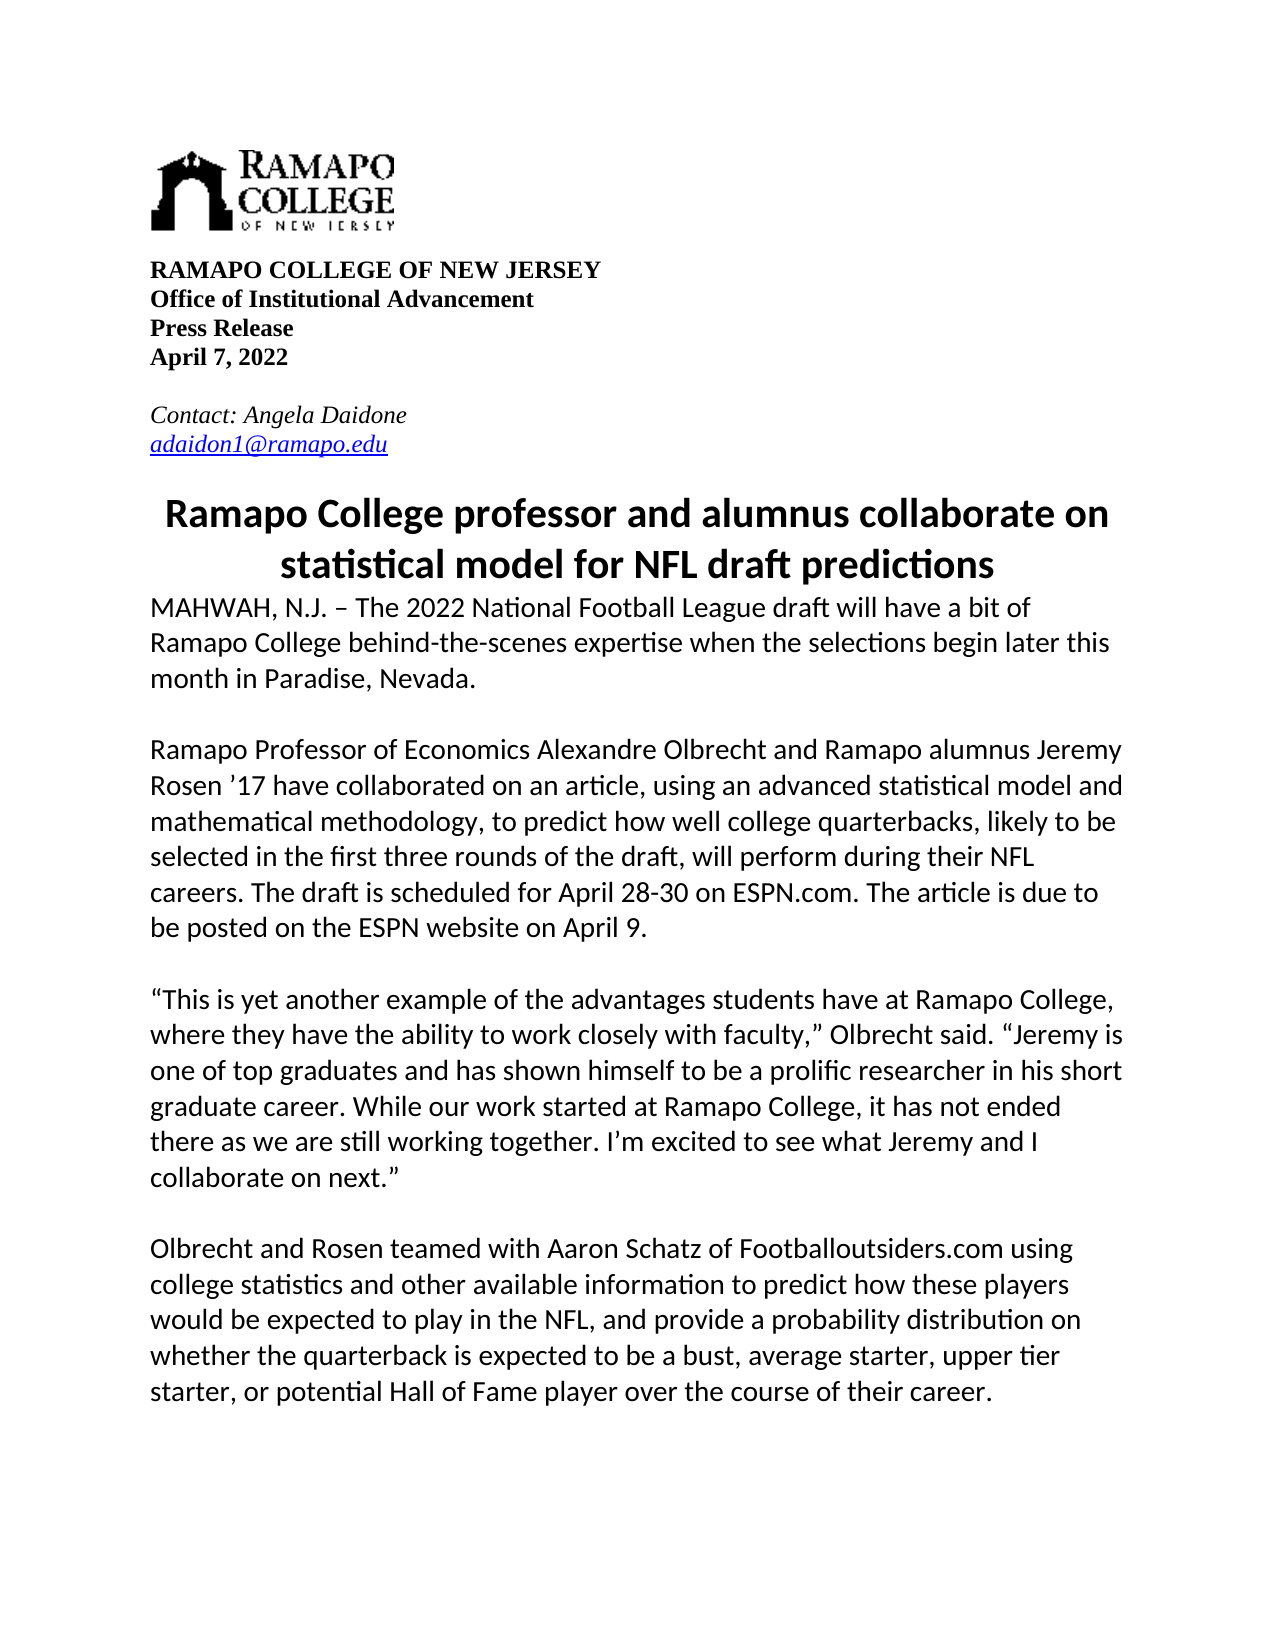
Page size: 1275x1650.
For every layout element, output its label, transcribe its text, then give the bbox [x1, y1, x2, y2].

text adaidon1@ramapo.edu [150, 429, 1125, 458]
text Press Release [150, 313, 1125, 342]
text MAHWAH, N.J. – The 2022 National Football League draft will have a bit of Ramapo College behind-the-scenes expertise when the selections begin later this month in Paradise, Nevada. [150, 589, 1125, 696]
text Olbrecht and Rosen teamed with Aaron Schatz of Footballoutsiders.com using college statistics and other available information to predict how these players would be expected to play in the NFL, and provide a probability distribution on whether the quarterback is expected to be a bust, average starter, upper tier starter, or potential Hall of Fame player over the course of their career. [150, 1230, 1125, 1408]
text April 7, 2022 [150, 342, 1125, 371]
picture [150, 150, 394, 234]
text RAMAPO COLLEGE OF NEW JERSEY [150, 259, 1125, 284]
text Ramapo College professor and alumnus collaborate on statistical model for NFL draft predictions [150, 487, 1125, 589]
text Contact: Angela Daidone [150, 400, 1125, 429]
text “This is yet another example of the advantages students have at Ramapo College, where they have the ability to work closely with faculty,” Olbrecht said. “Jeremy is one of top graduates and has shown himself to be a prolific researcher in his short graduate career. While our work started at Ramapo College, it has not ended there as we are still working together. I’m excited to see what Jeremy and I collaborate on next.” [150, 981, 1125, 1194]
text Ramapo Professor of Economics Alexandre Olbrecht and Ramapo alumnus Jeremy Rosen ’17 have collaborated on an article, using an advanced statistical model and mathematical methodology, to predict how well college quarterbacks, likely to be selected in the first three rounds of the draft, will perform during their NFL careers. The draft is scheduled for April 28-30 on ESPN.com. The article is due to be posted on the ESPN website on April 9. [150, 731, 1125, 945]
text Office of Institutional Advancement [150, 284, 1125, 313]
